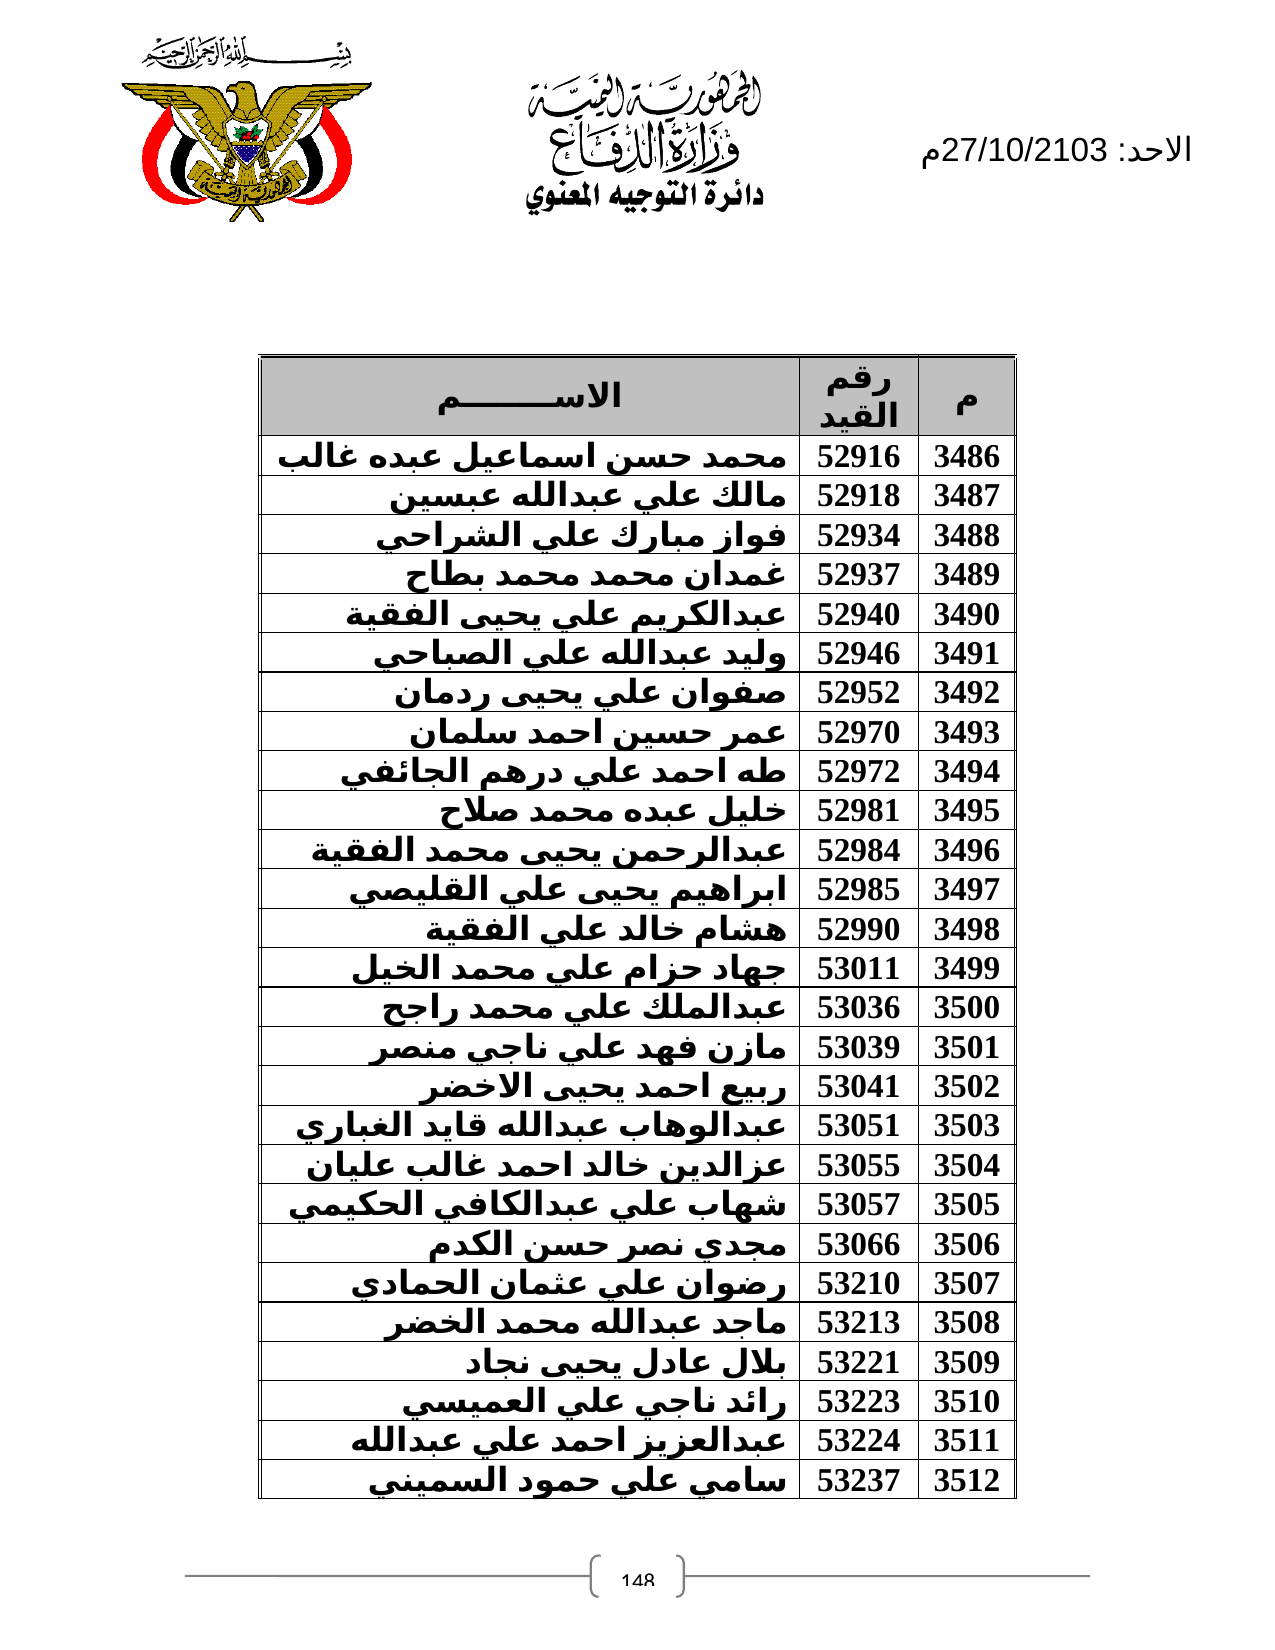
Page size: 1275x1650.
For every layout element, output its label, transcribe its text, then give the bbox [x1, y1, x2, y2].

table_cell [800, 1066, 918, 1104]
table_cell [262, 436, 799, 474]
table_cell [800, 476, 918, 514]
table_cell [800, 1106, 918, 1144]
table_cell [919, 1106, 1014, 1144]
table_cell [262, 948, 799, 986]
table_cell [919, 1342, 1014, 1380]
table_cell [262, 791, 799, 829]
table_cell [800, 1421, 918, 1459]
table_header رقم القيد [800, 358, 918, 435]
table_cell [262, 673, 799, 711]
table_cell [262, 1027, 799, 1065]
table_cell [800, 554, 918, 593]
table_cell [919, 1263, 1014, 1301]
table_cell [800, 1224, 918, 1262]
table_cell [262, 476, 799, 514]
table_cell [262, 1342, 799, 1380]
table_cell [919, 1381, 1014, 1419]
table_header الاســــــــم [260, 357, 799, 435]
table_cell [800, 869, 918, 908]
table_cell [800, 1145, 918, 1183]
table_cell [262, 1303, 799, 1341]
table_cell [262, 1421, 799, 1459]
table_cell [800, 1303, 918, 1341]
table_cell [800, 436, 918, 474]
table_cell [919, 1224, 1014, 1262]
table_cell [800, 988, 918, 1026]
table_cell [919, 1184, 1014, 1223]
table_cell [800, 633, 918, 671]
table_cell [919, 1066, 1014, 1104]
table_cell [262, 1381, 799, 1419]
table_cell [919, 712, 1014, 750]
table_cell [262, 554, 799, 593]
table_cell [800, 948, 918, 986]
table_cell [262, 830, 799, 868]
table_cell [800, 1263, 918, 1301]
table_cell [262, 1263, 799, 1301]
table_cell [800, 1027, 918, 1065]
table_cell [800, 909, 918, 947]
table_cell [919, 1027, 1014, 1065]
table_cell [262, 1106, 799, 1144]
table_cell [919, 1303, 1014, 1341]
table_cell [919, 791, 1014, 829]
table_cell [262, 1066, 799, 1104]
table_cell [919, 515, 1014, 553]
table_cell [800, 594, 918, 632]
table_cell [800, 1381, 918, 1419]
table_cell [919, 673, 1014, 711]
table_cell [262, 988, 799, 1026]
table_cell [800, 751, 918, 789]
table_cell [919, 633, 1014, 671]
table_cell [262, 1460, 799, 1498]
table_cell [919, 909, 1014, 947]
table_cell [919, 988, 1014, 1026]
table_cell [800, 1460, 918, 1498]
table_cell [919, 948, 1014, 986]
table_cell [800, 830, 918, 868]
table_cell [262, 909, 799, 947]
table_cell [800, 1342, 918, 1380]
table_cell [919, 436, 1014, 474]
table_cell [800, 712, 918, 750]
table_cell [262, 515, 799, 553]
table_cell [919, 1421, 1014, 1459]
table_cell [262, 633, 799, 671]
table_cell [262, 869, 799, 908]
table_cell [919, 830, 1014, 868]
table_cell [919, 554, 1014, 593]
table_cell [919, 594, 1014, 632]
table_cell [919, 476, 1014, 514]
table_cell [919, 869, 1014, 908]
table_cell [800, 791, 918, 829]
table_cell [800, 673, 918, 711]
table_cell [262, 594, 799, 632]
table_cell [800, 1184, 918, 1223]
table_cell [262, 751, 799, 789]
table_header م [919, 358, 1015, 435]
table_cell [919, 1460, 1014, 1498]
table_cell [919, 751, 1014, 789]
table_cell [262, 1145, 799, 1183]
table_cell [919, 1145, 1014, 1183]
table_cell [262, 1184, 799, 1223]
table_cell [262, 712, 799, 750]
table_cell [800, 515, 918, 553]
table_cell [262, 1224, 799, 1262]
